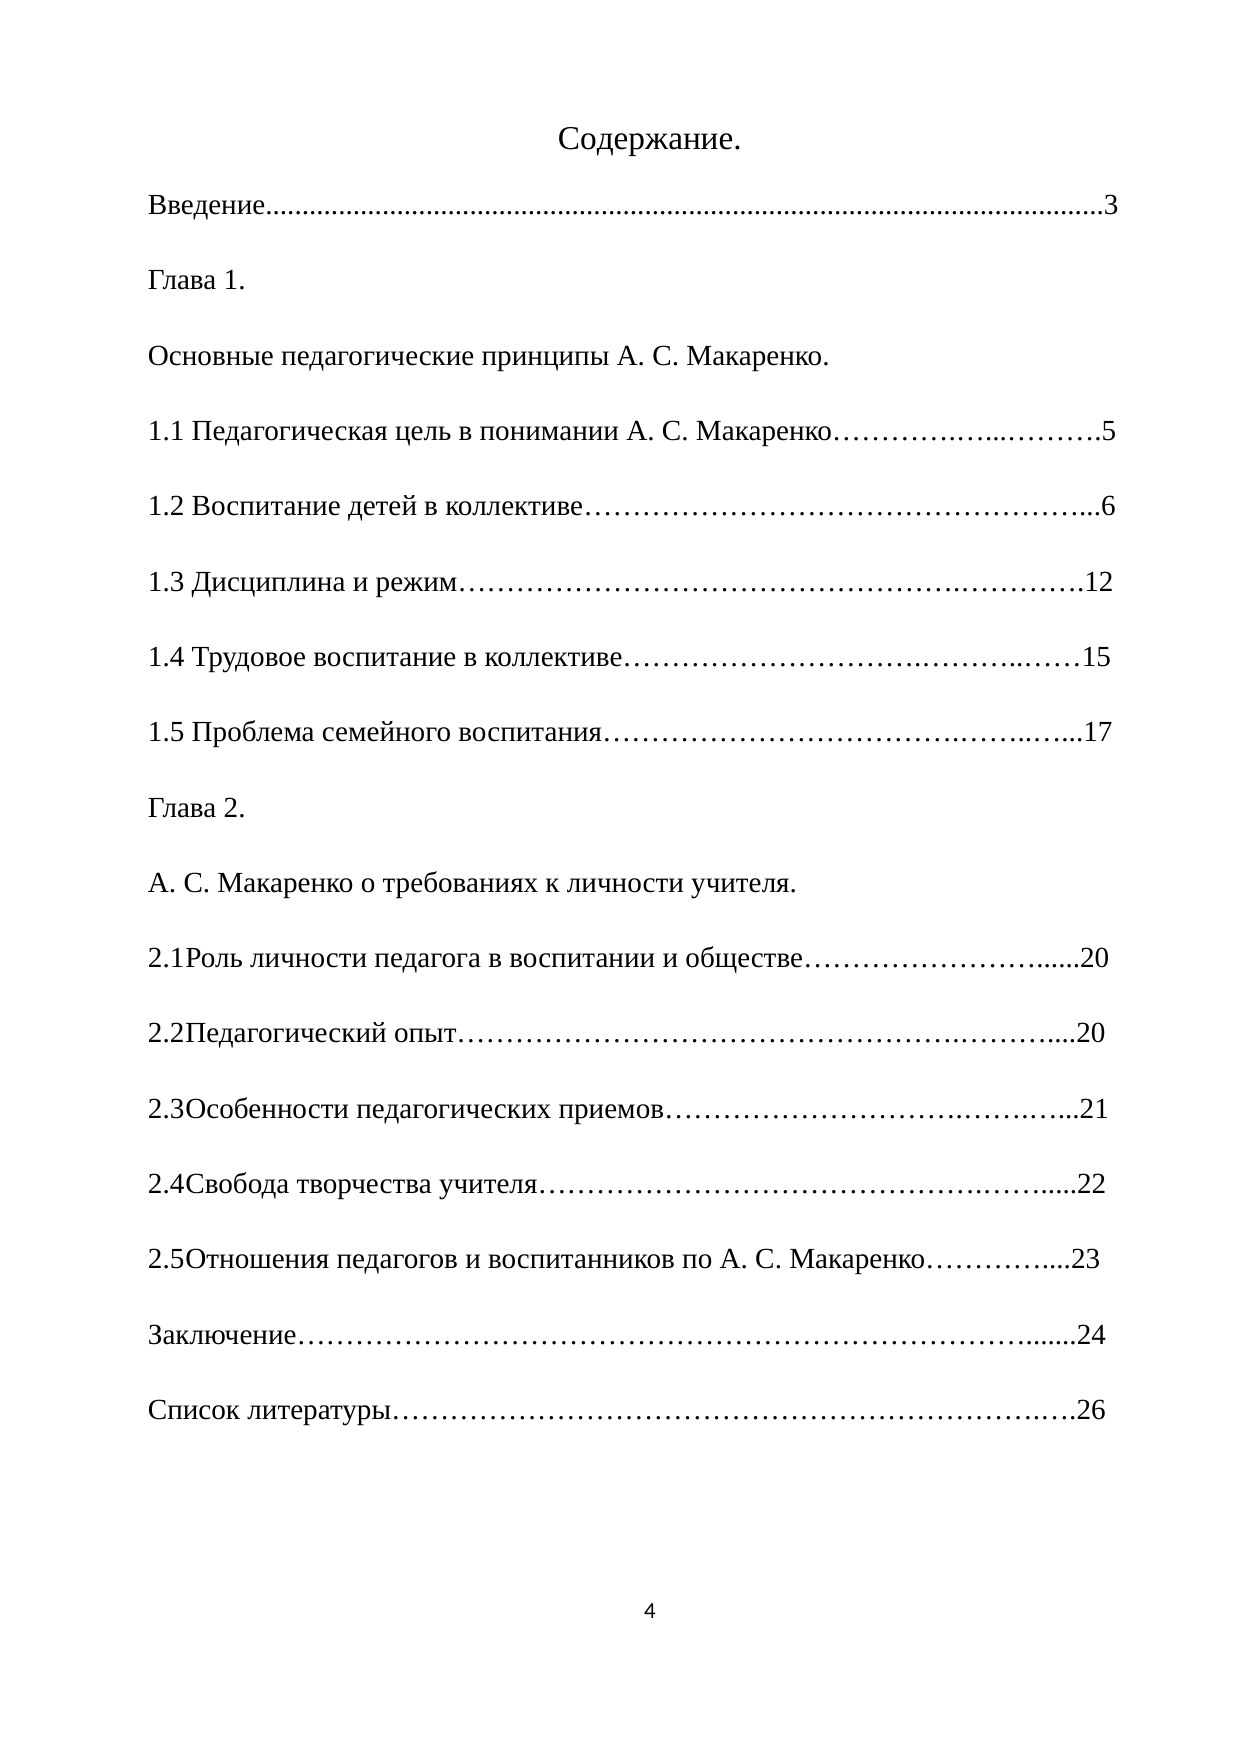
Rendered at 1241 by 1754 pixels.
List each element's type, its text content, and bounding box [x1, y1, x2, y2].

subtitle Отношения педагогов и воспитанников по А. С. Макаренко…………....23 [148, 1242, 1152, 1275]
subtitle 1.4 Трудовое воспитание в коллективе………………………….………..……15 [148, 639, 1152, 673]
subtitle 1.3 Дисциплина и режим…………………………………………….………….12 [148, 564, 1152, 597]
subtitle Список литературы………………………………………………………….….26 [148, 1392, 1152, 1426]
subtitle 1.5 Проблема семейного воспитания……………………………….……..…...17 [148, 714, 1152, 748]
subtitle Педагогический опыт…………………………………………….………....20 [148, 1016, 1152, 1049]
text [148, 118, 1152, 156]
subtitle 1.1 Педагогическая цель в понимании А. С. Макаренко………….…...……….5 [148, 413, 1152, 447]
subtitle Глава 1. [148, 262, 1152, 296]
subtitle Заключение………………………………………………………………….......24 [148, 1317, 1152, 1350]
subtitle 1.2 Воспитание детей в коллективе……………………………………………...6 [148, 488, 1152, 522]
subtitle А. С. Макаренко о требованиях к личности учителя. [148, 865, 1152, 898]
subtitle Введение...................................................................................................................3 [148, 187, 1152, 221]
subtitle Особенности педагогических приемов………………………….…….…...21 [148, 1091, 1152, 1124]
subtitle Роль личности педагога в воспитании и обществе……………………......20 [148, 940, 1152, 974]
subtitle Основные педагогические принципы А. С. Макаренко. [148, 338, 1152, 371]
subtitle Глава 2. [148, 790, 1152, 823]
subtitle Свобода творчества учителя……………………………………….…….....22 [148, 1166, 1152, 1200]
